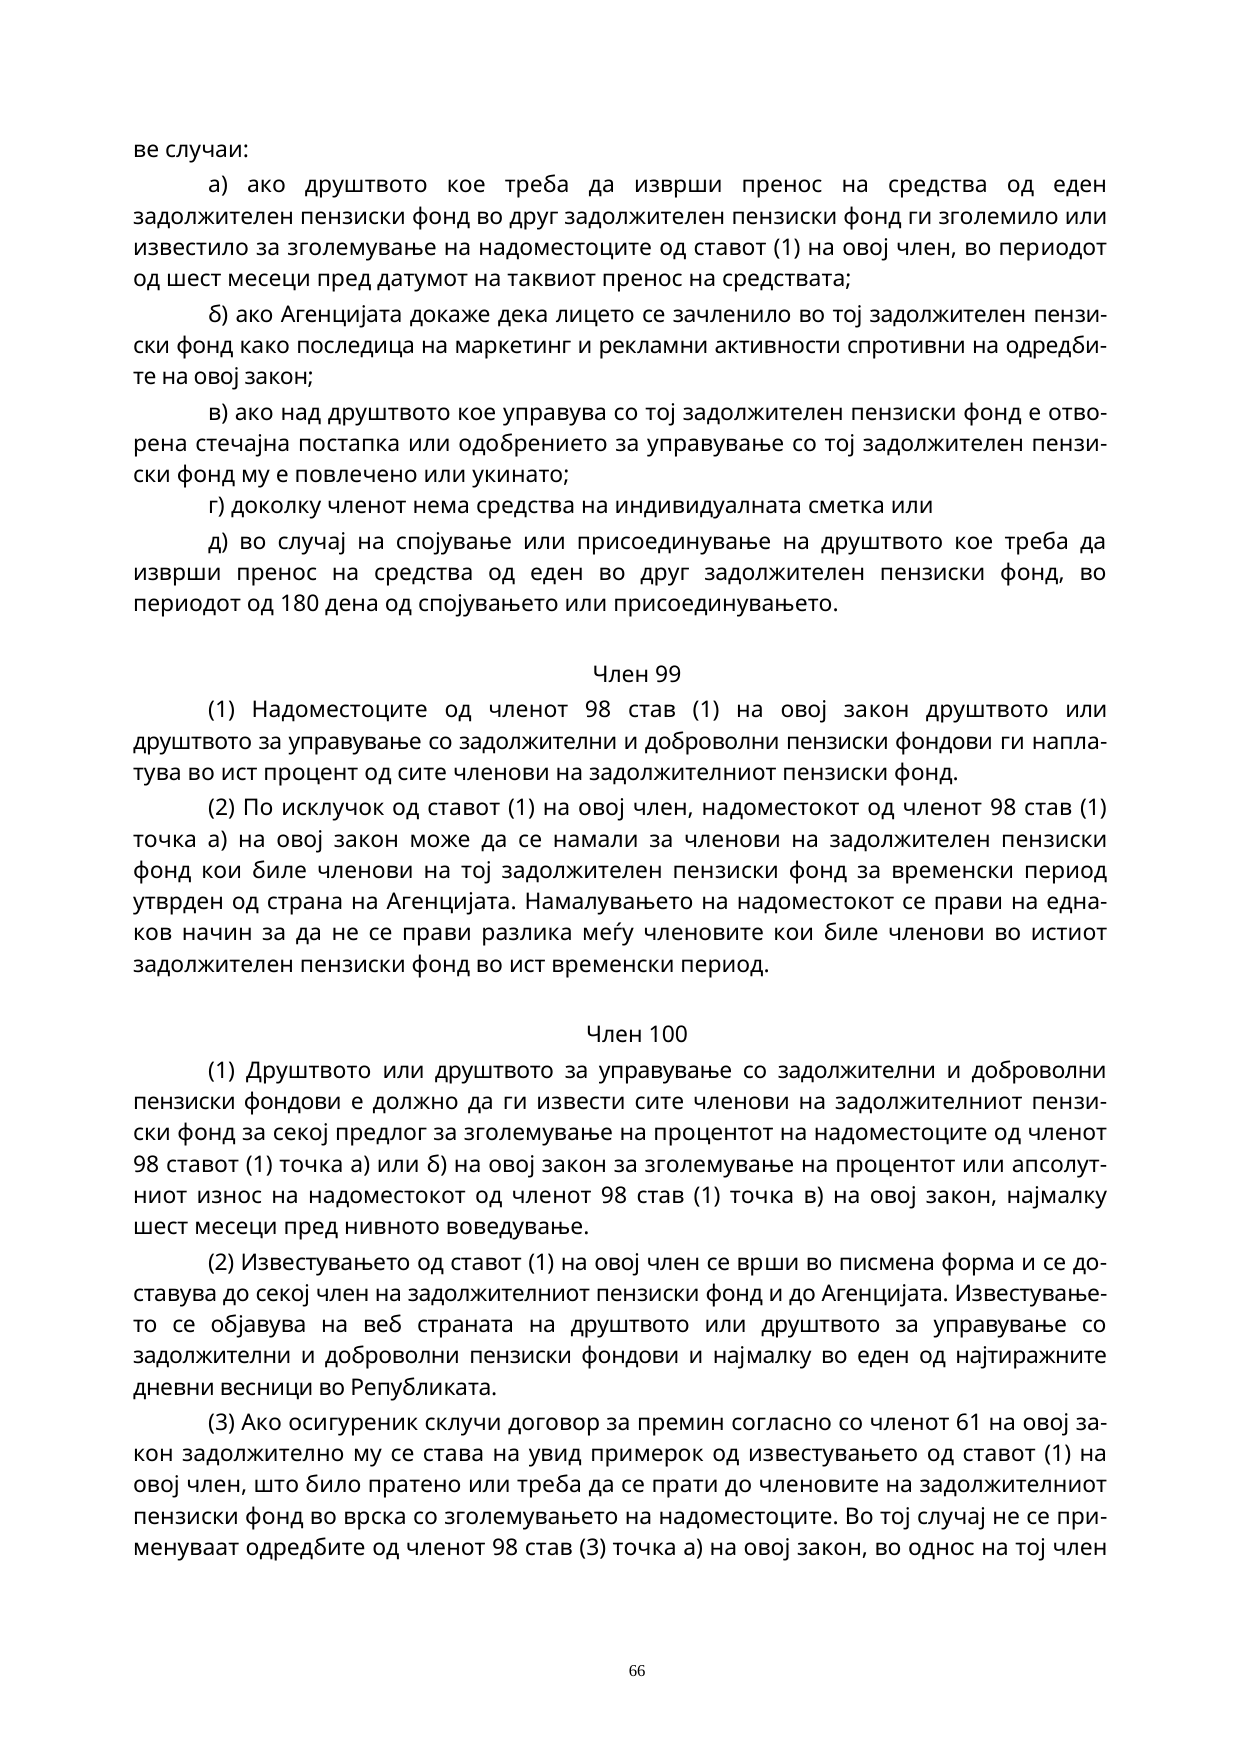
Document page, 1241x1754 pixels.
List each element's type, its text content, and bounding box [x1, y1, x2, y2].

text (2) Известувањето од ставот (1) на овој член се врши во писмена форма и се доставува до секој член на задолжителниот пензиски фонд и до Агенцијата. Известувањето се објавува на веб страната на друштвото или друштвото за управување со задолжителни и доброволни пензиски фондови и најмалку во еден од најтиражните дневни весници во Републиката. [133, 1245, 1107, 1402]
text Член 99 [133, 658, 1107, 689]
list г) доколку членот нема средства на индивидуалната сметка или [208, 489, 1107, 520]
text в) ако над друштвото кое управува со тој задолжителен пензиски фонд е отворена стечајна постапка или одобрението за управување со тој задолжителен пензиски фонд му е повлечено или укинато; [133, 395, 1107, 489]
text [133, 133, 1107, 164]
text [133, 1406, 1107, 1562]
text д) во случај на спојување или присоединување на друштвото кое треба да изврши пренос на средства од еден во друг задолжителен пензиски фонд, во периодот од 180 дена од спојувањето или присоединувањето. [133, 524, 1107, 618]
text (2) По исклучок од ставот (1) на овој член, надоместокот од членот 98 став (1) точка а) на овој закон може да се намали за членови на задолжителен пензиски фонд кои биле членови на тој задолжителен пензиски фонд за временски период утврден од страна на Агенцијата. Намалувањето на надоместокот се прави на еднаков начин за да не се прави разлика меѓу членовите кои биле членови во истиот задолжителен пензиски фонд во ист временски период. [133, 791, 1107, 979]
text (1) Друштвото или друштвото за управување со задолжителни и доброволни пензиски фондови е должно да ги извести сите членови на задолжителниот пензиски фонд за секој предлог за зголемување на процентот на надоместоците од членот 98 ставот (1) точка а) или б) на овој закон за зголемување на процентот или апсолутниот износ на надоместокот од членот 98 став (1) точка в) на овој закон, најмалку шест месеци пред нивното воведување. [133, 1054, 1107, 1241]
text (1) Надоместоците од членот 98 став (1) на овој закон друштвото или друштвото за управување со задолжителни и доброволни пензиски фондови ги наплатува во ист процент од сите членови на задолжителниот пензиски фонд. [133, 693, 1107, 787]
text б) ако Агенцијата докаже дека лицето се зачленило во тој задолжителен пензиски фонд како последица на маркетинг и рекламни активности спротивни на одредбите на овој закон; [133, 297, 1107, 391]
text Член 100 [133, 1018, 1107, 1049]
text а) ако друштвото кое треба да изврши пренос на средства од еден задолжителен пензиски фонд во друг задолжителен пензиски фонд ги зголемило или известило за зголемување на надоместоците од ставот (1) на овој член, во периодот од шест месеци пред датумот на таквиот пренос на средствата; [133, 168, 1107, 293]
